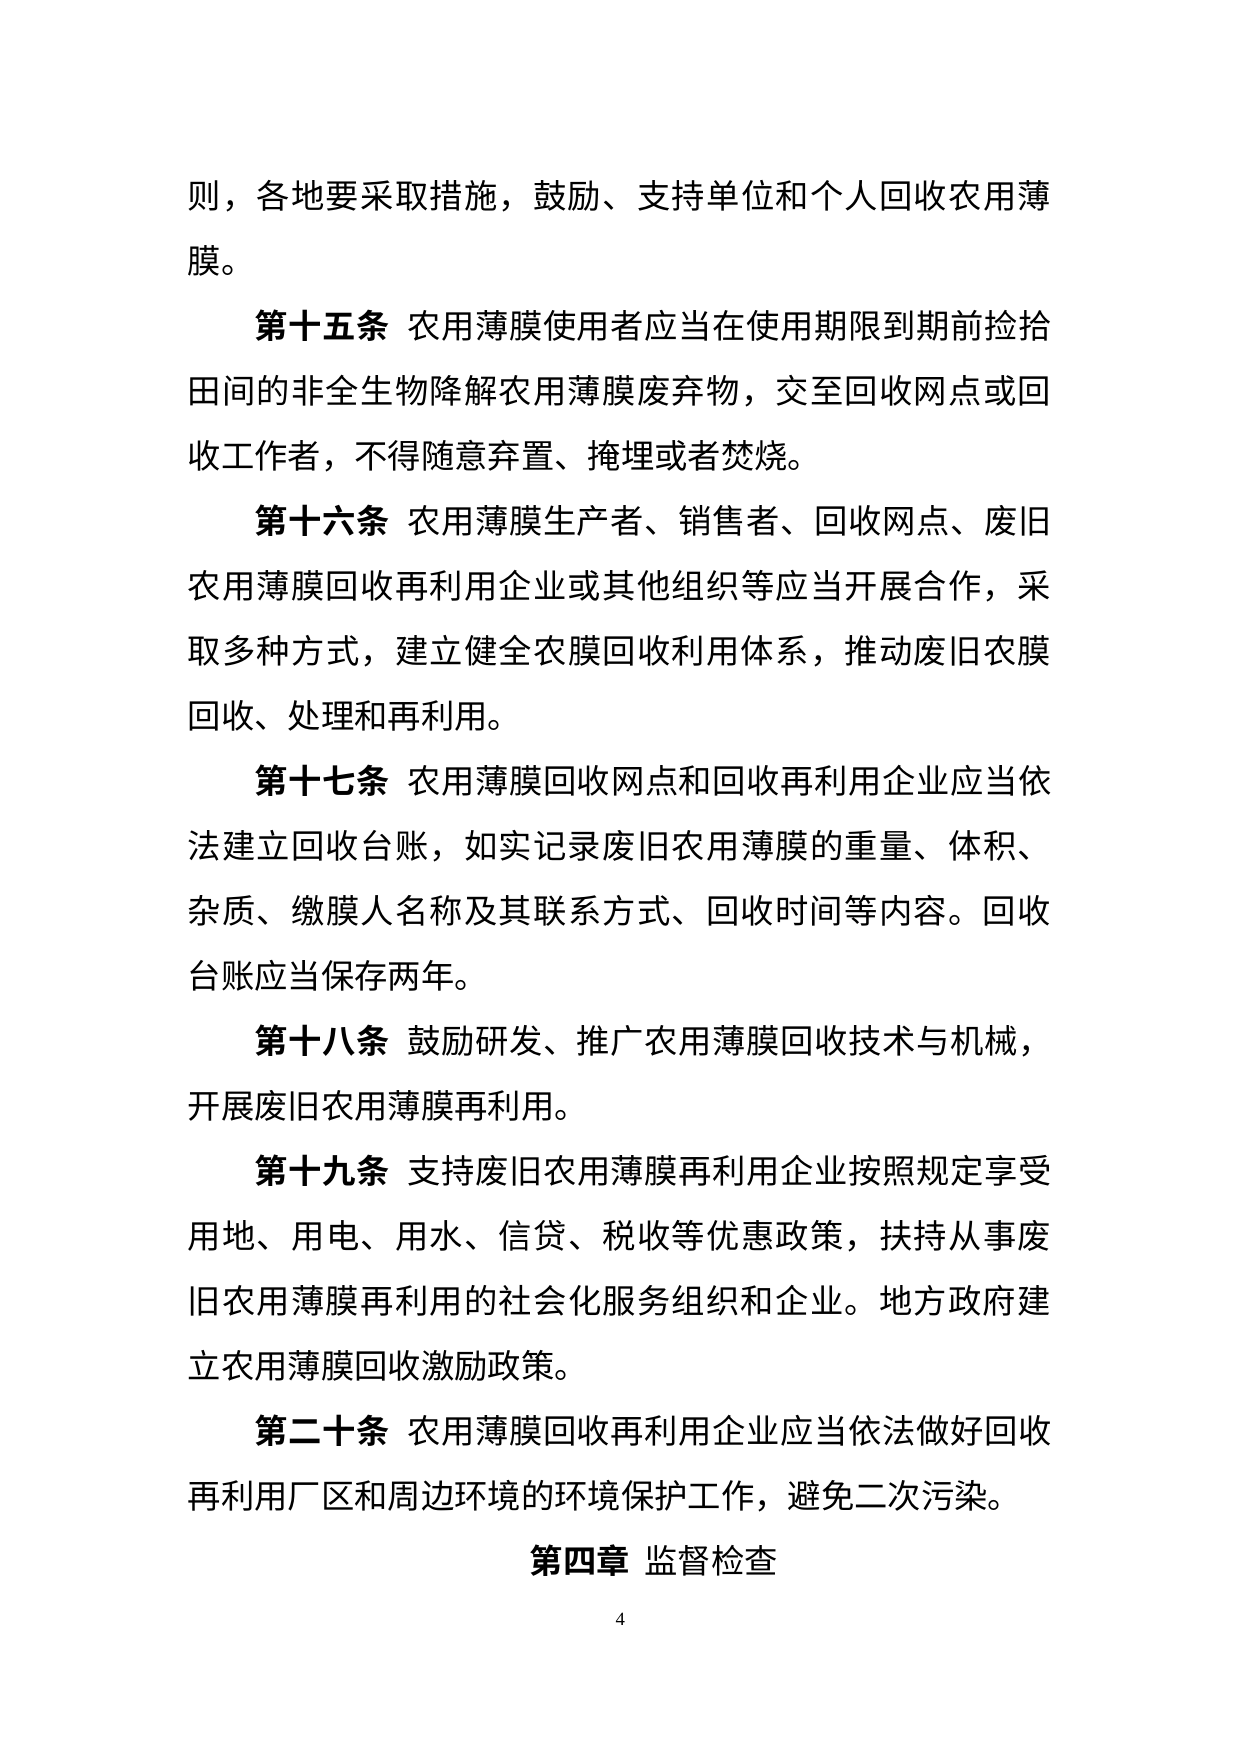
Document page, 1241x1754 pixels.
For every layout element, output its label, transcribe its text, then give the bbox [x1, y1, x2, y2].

text 第二十条 农用薄膜回收再利用企业应当依法做好回收再利用厂区和周边环境的环境保护工作，避免二次污染。 [187, 1397, 1053, 1527]
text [187, 162, 1053, 292]
text 第十七条 农用薄膜回收网点和回收再利用企业应当依法建立回收台账，如实记录废旧农用薄膜的重量、体积、杂质、缴膜人名称及其联系方式、回收时间等内容。回收台账应当保存两年。 [187, 747, 1053, 1007]
text 第十九条 支持废旧农用薄膜再利用企业按照规定享受用地、用电、用水、信贷、税收等优惠政策，扶持从事废旧农用薄膜再利用的社会化服务组织和企业。地方政府建立农用薄膜回收激励政策。 [187, 1137, 1053, 1397]
text 第十五条 农用薄膜使用者应当在使用期限到期前捡拾田间的非全生物降解农用薄膜废弃物，交至回收网点或回收工作者，不得随意弃置、掩埋或者焚烧。 [187, 292, 1053, 487]
text 第十六条 农用薄膜生产者、销售者、回收网点、废旧农用薄膜回收再利用企业或其他组织等应当开展合作，采取多种方式，建立健全农膜回收利用体系，推动废旧农膜回收、处理和再利用。 [187, 487, 1053, 747]
text 第十八条 鼓励研发、推广农用薄膜回收技术与机械，开展废旧农用薄膜再利用。 [187, 1007, 1053, 1137]
text 第四章 监督检查 [187, 1527, 1053, 1592]
